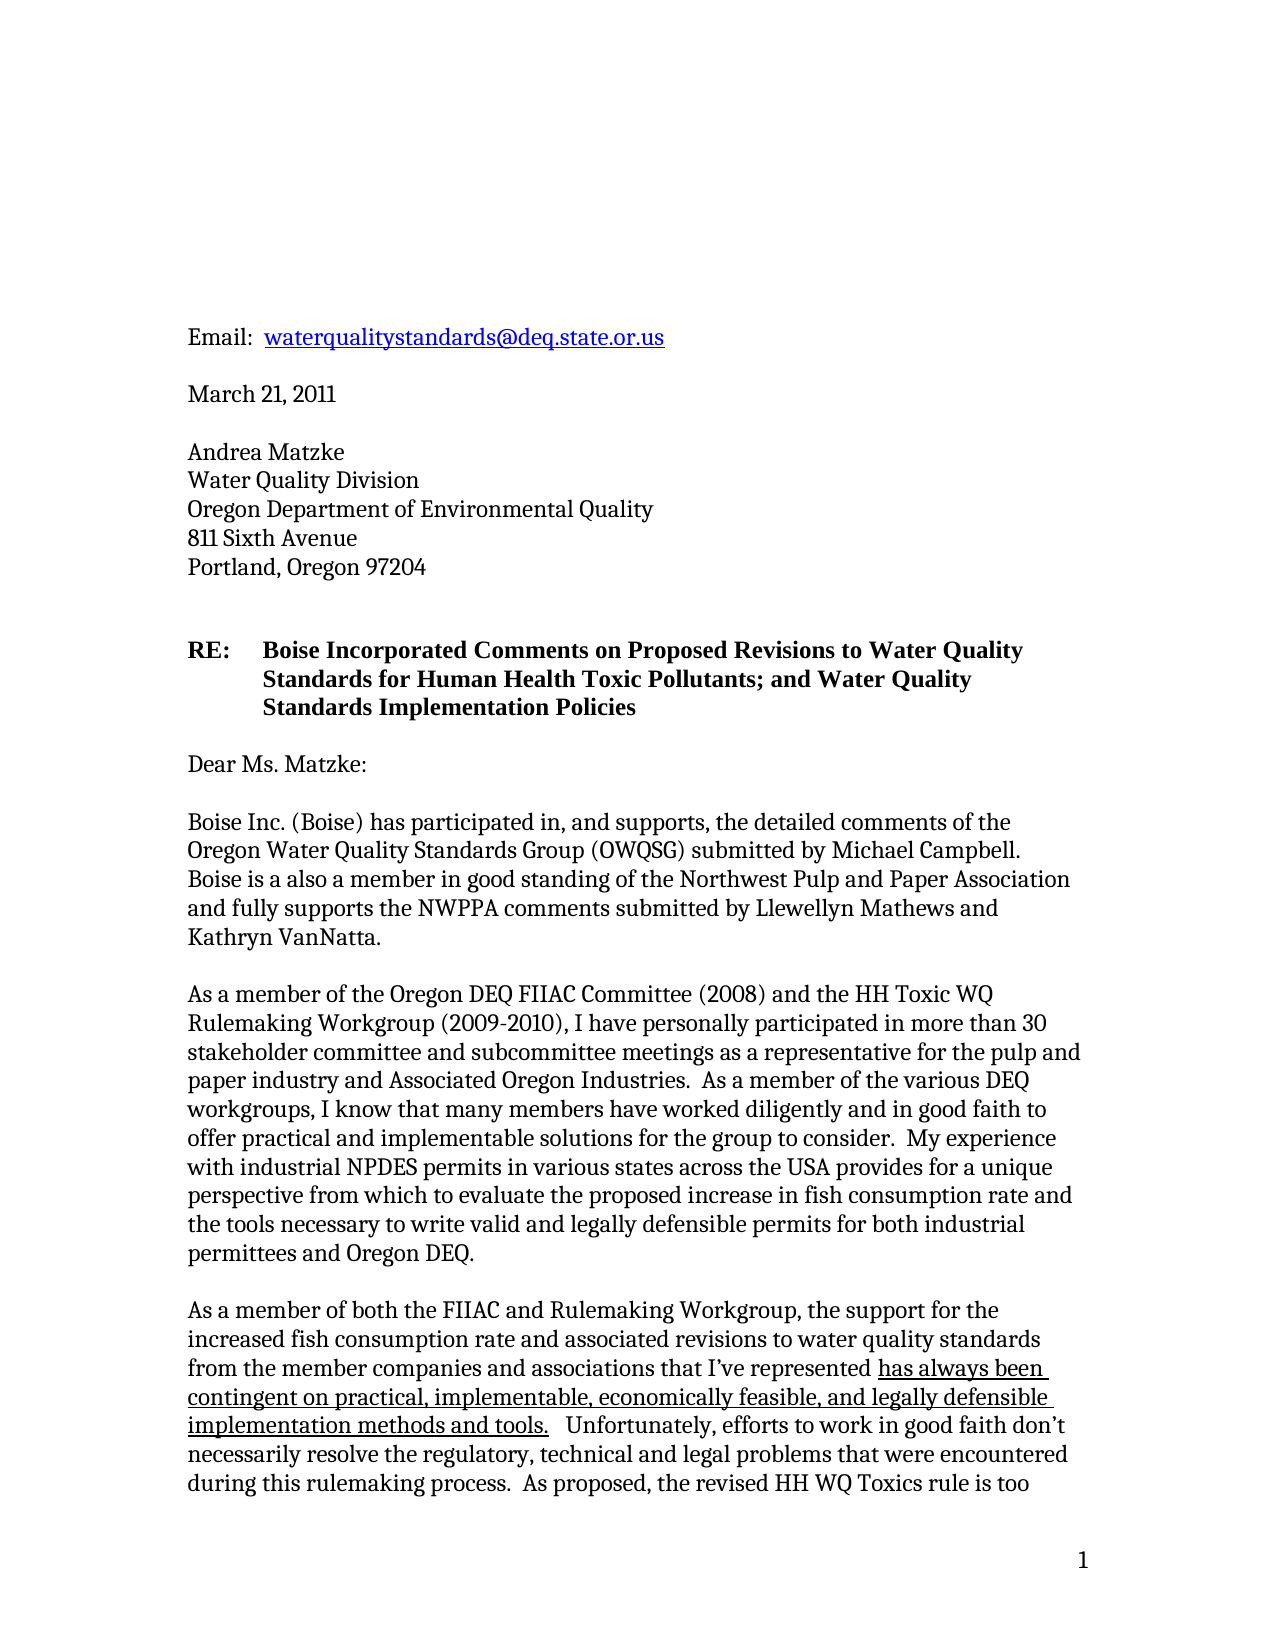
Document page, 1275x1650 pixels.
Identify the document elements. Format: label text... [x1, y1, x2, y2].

text Portland, Oregon 97204 [187, 552, 1087, 581]
text March 21, 2011 [187, 380, 1087, 409]
text Water Quality Division [187, 466, 1087, 495]
text Boise Inc. (Boise) has participated in, and supports, the detailed comments of the Oregon Water Quality Standards Group (OWQSG) submitted by Michael Campbell. Boise is a also a member in good standing of the Northwest Pulp and Paper Association and fully supports the NWPPA comments submitted by Llewellyn Mathews and Kathryn VanNatta. [187, 807, 1087, 951]
text 811 Sixth Avenue [187, 524, 1087, 552]
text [187, 1296, 1087, 1497]
text Oregon Department of Environmental Quality [187, 495, 1087, 524]
text Andrea Matzke [187, 437, 1087, 466]
text Dear Ms. Matzke: [187, 750, 1087, 779]
text Email: waterqualitystandards@deq.state.or.us [187, 322, 1087, 351]
text As a member of the Oregon DEQ FIIAC Committee (2008) and the HH Toxic WQ Rulemaking Workgroup (2009-2010), I have personally participated in more than 30 stakeholder committee and subcommittee meetings as a representative for the pulp and paper industry and Associated Oregon Industries. As a member of the various DEQ workgroups, I know that many members have worked diligently and in good faith to offer practical and implementable solutions for the group to consider. My experience with industrial NPDES permits in various states across the USA provides for a unique perspective from which to evaluate the proposed increase in fish consumption rate and the tools necessary to write valid and legally defensible permits for both industrial permittees and Oregon DEQ. [187, 980, 1087, 1267]
text RE: Boise Incorporated Comments on Proposed Revisions to Water Quality Standards for Human Health Toxic Pollutants; and Water Quality Standards Implementation Policies [187, 635, 1076, 721]
